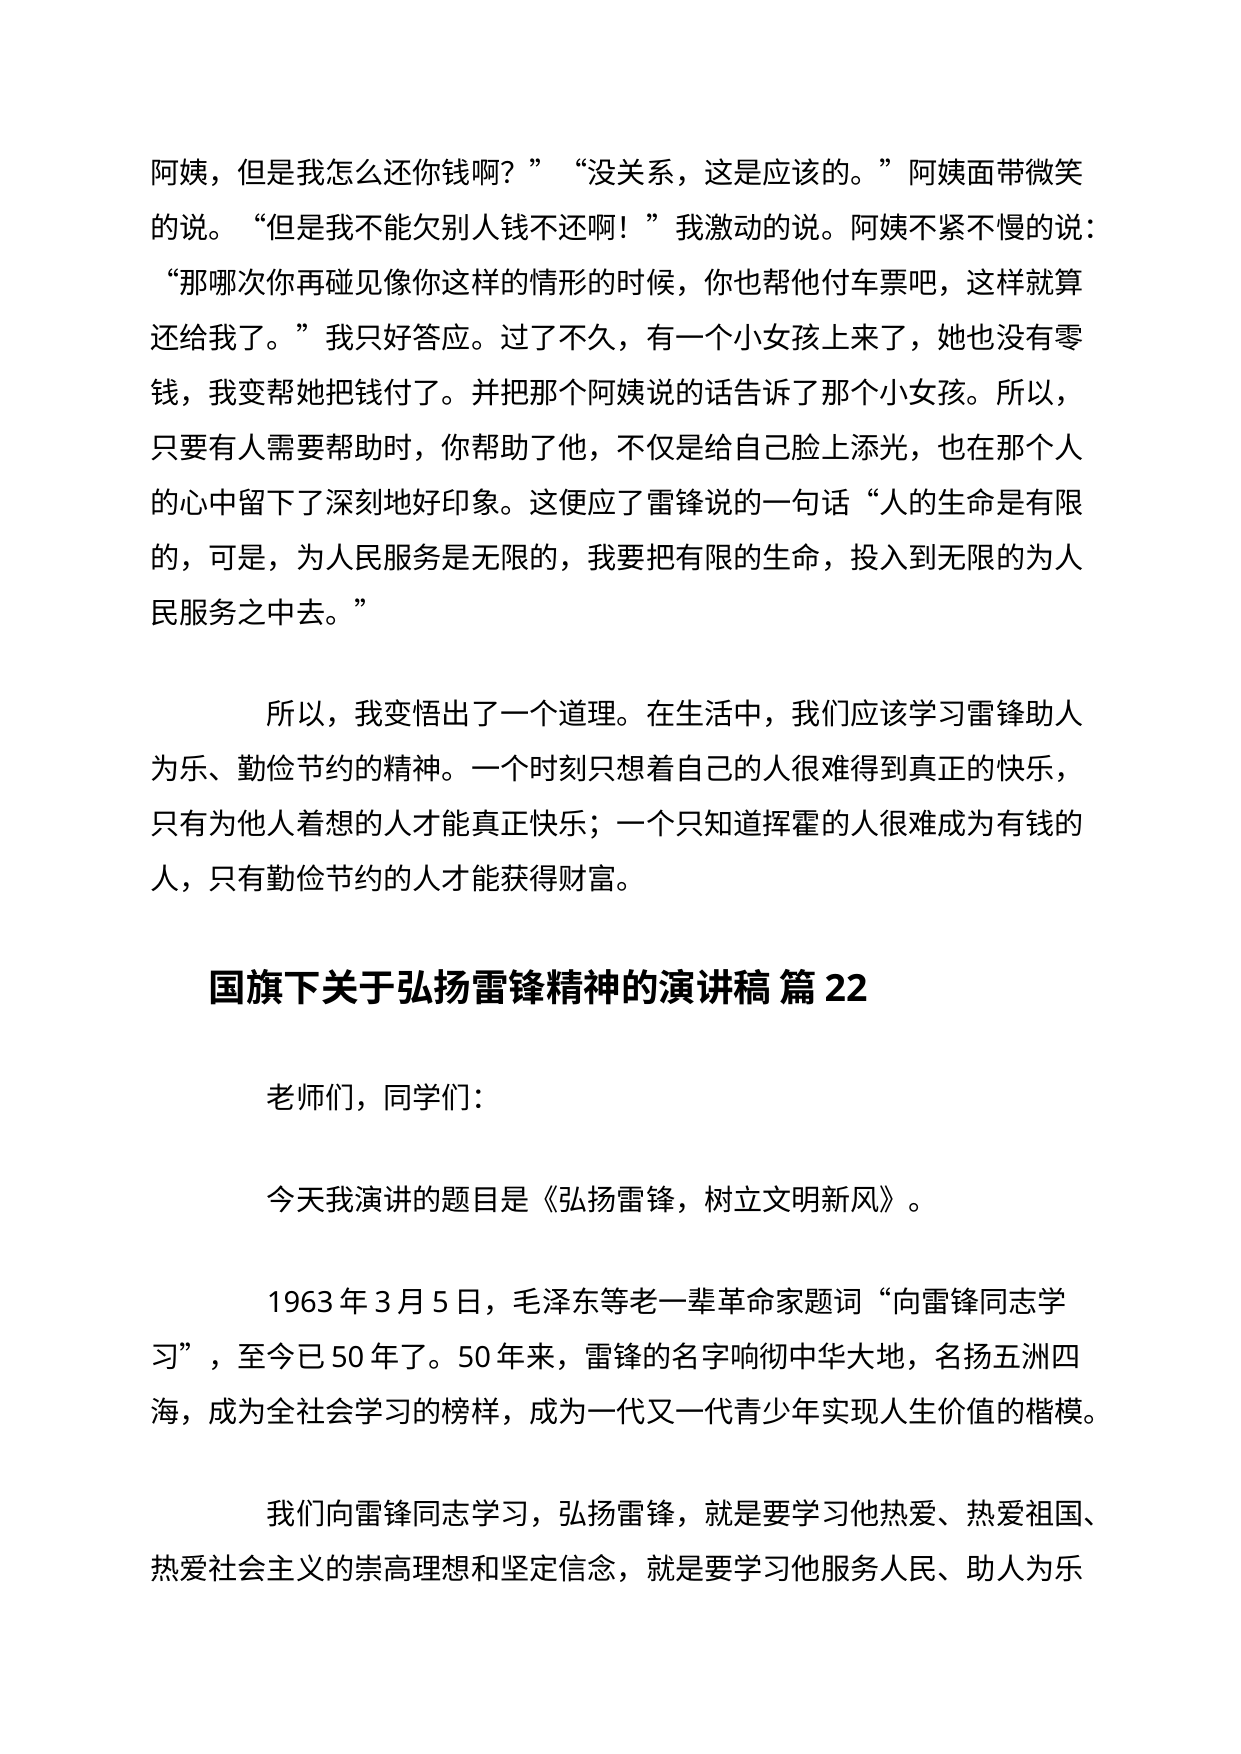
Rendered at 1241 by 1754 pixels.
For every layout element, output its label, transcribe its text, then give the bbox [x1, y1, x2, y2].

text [150, 1490, 1090, 1587]
text 老师们，同学们： [150, 1075, 1090, 1117]
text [150, 150, 1090, 631]
text 所以，我变悟出了一个道理。在生活中，我们应该学习雷锋助人为乐、勤俭节约的精神。一个时刻只想着自己的人很难得到真正的快乐，只有为他人着想的人才能真正快乐；一个只知道挥霍的人很难成为有钱的人，只有勤俭节约的人才能获得财富。 [150, 691, 1090, 898]
text 国旗下关于弘扬雷锋精神的演讲稿 篇22 [150, 957, 1090, 1012]
text 今天我演讲的题目是《弘扬雷锋，树立文明新风》。 [150, 1177, 1090, 1219]
text 1963年3月5日，毛泽东等老一辈革命家题词“向雷锋同志学习”，至今已50年了。50年来，雷锋的名字响彻中华大地，名扬五洲四海，成为全社会学习的榜样，成为一代又一代青少年实现人生价值的楷模。 [150, 1278, 1090, 1431]
